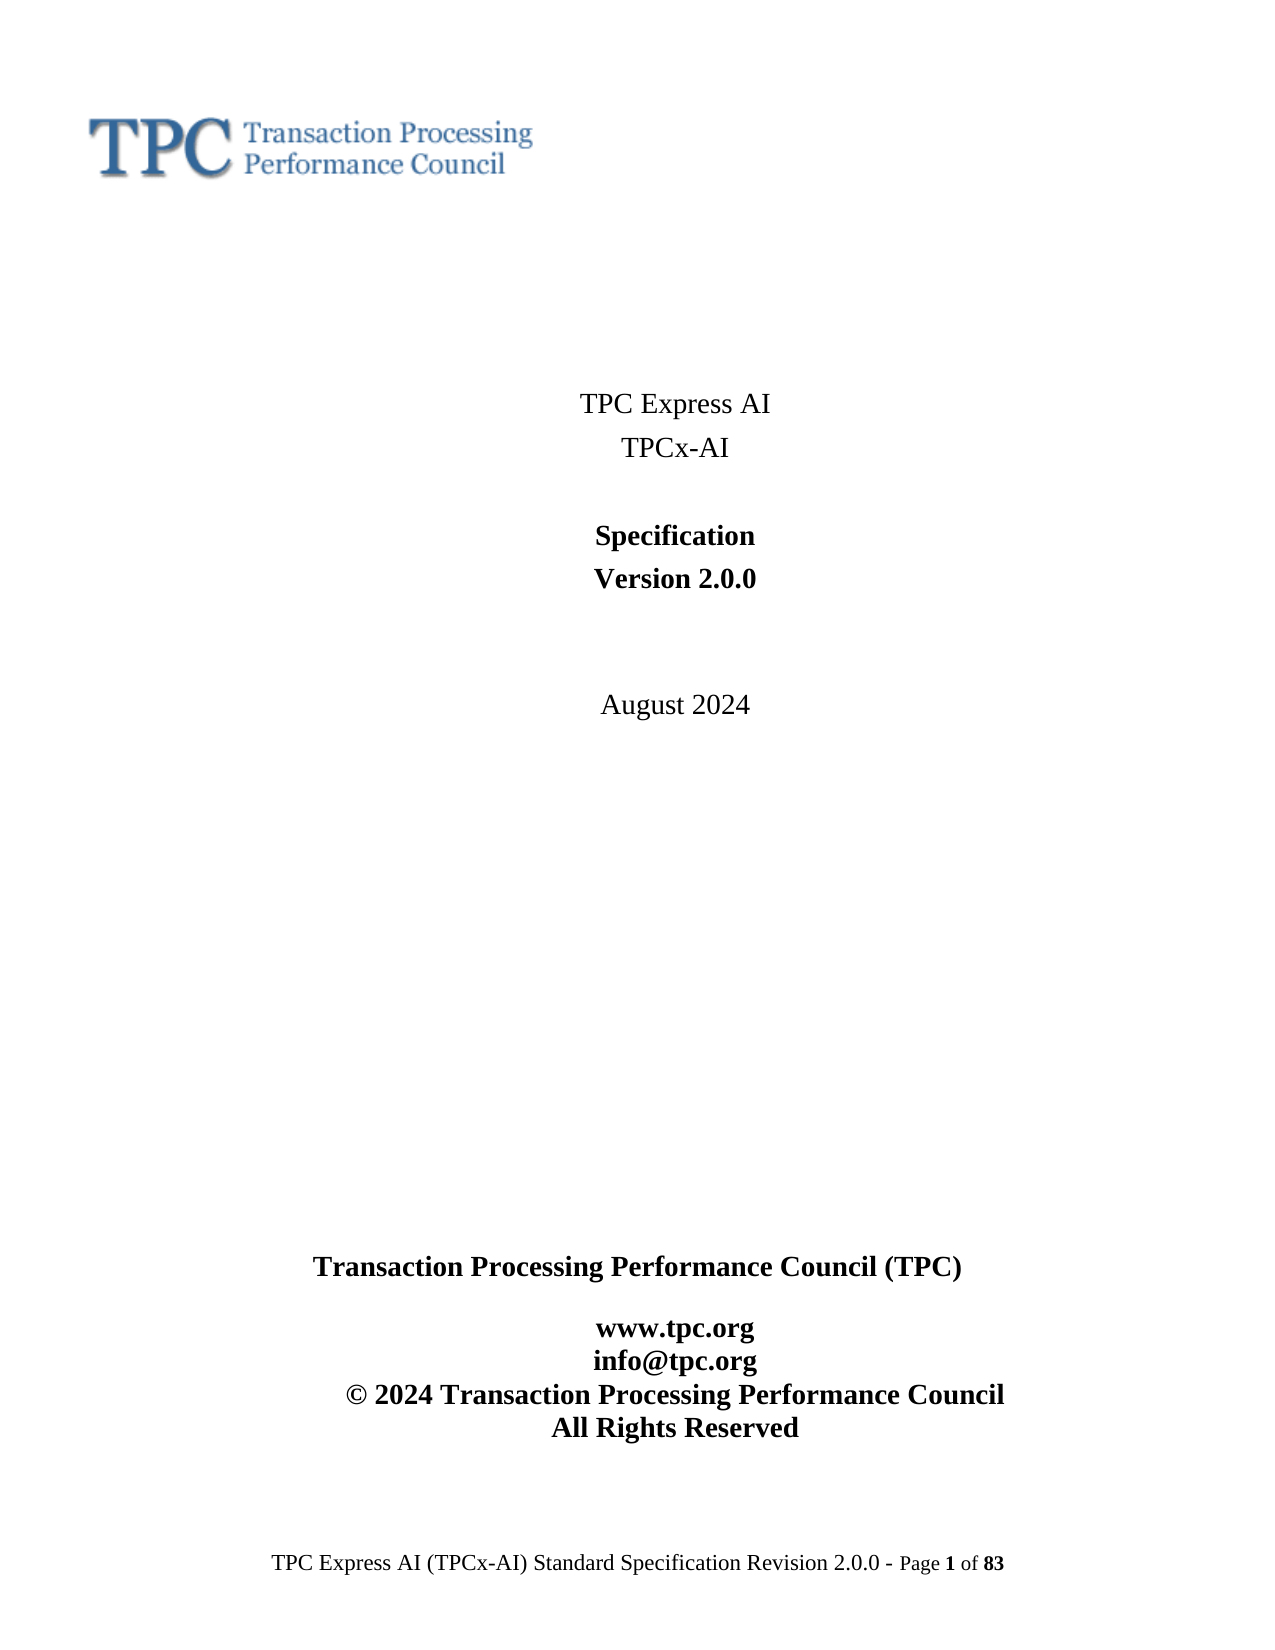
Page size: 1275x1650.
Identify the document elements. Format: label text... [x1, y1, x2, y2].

picture [72, 105, 572, 199]
title August 2024 [180, 687, 1170, 721]
text TPCx-AI [180, 430, 1170, 463]
text Transaction Processing Performance Council (TPC) [105, 1249, 1170, 1282]
title www.tpc.org [180, 1310, 1170, 1343]
title © 2024 Transaction Processing Performance Council [180, 1377, 1170, 1411]
text Version 2.0.0 [180, 562, 1170, 595]
text Specification [180, 518, 1170, 551]
text TPC Express AI [180, 386, 1170, 419]
title All Rights Reserved [180, 1411, 1170, 1444]
title info@tpc.org [180, 1343, 1170, 1377]
